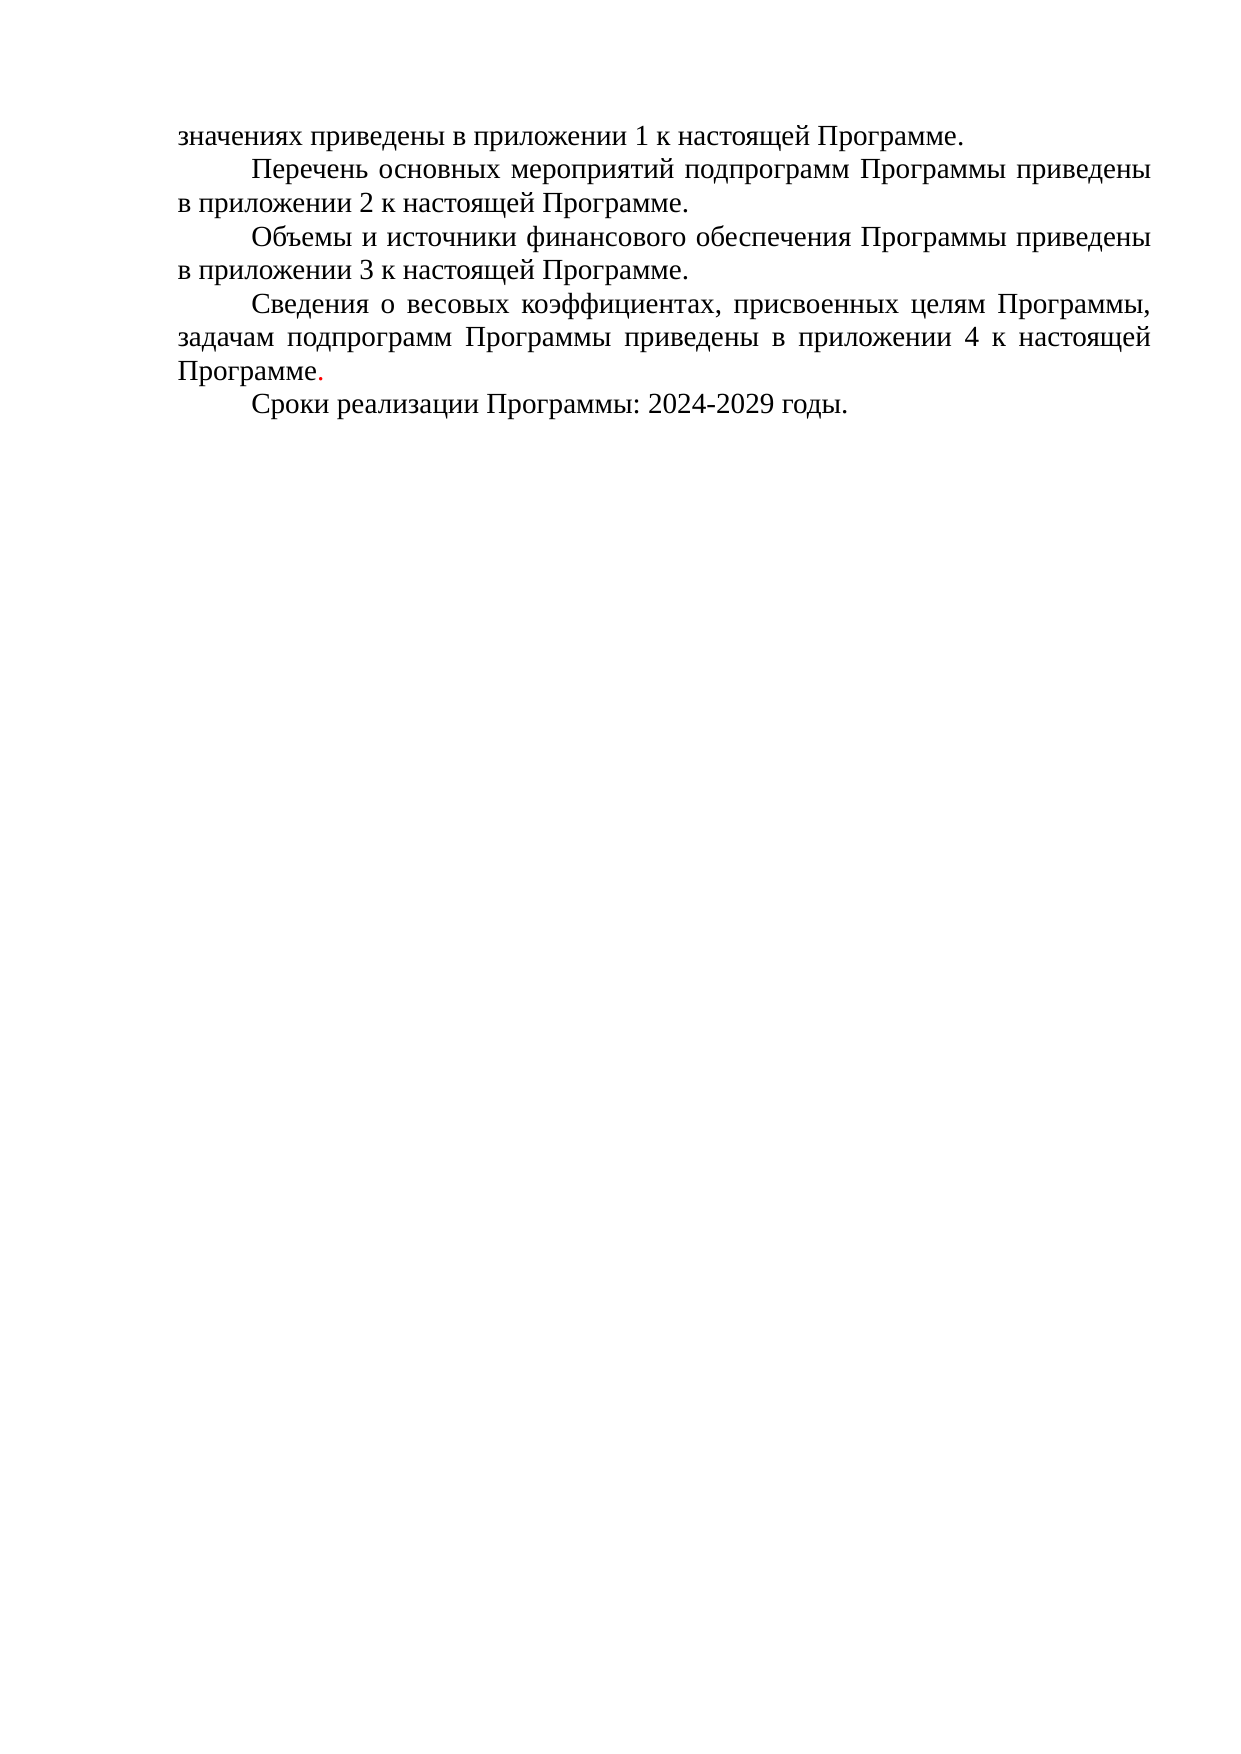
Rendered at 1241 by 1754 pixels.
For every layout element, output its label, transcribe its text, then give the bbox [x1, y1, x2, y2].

text Перечень основных мероприятий подпрограмм Программы приведены в приложении 2 к настоящей Программе. [177, 152, 1152, 219]
text Объемы и источники финансового обеспечения Программы приведены в приложении 3 к настоящей Программе. [177, 219, 1152, 286]
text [177, 118, 1152, 152]
text Сроки реализации Программы: 2024-2029 годы. [177, 386, 1152, 420]
text Сведения о весовых коэффициентах, присвоенных целям Программы, задачам подпрограмм Программы приведены в приложении 4 к настоящей Программе. [177, 286, 1152, 386]
